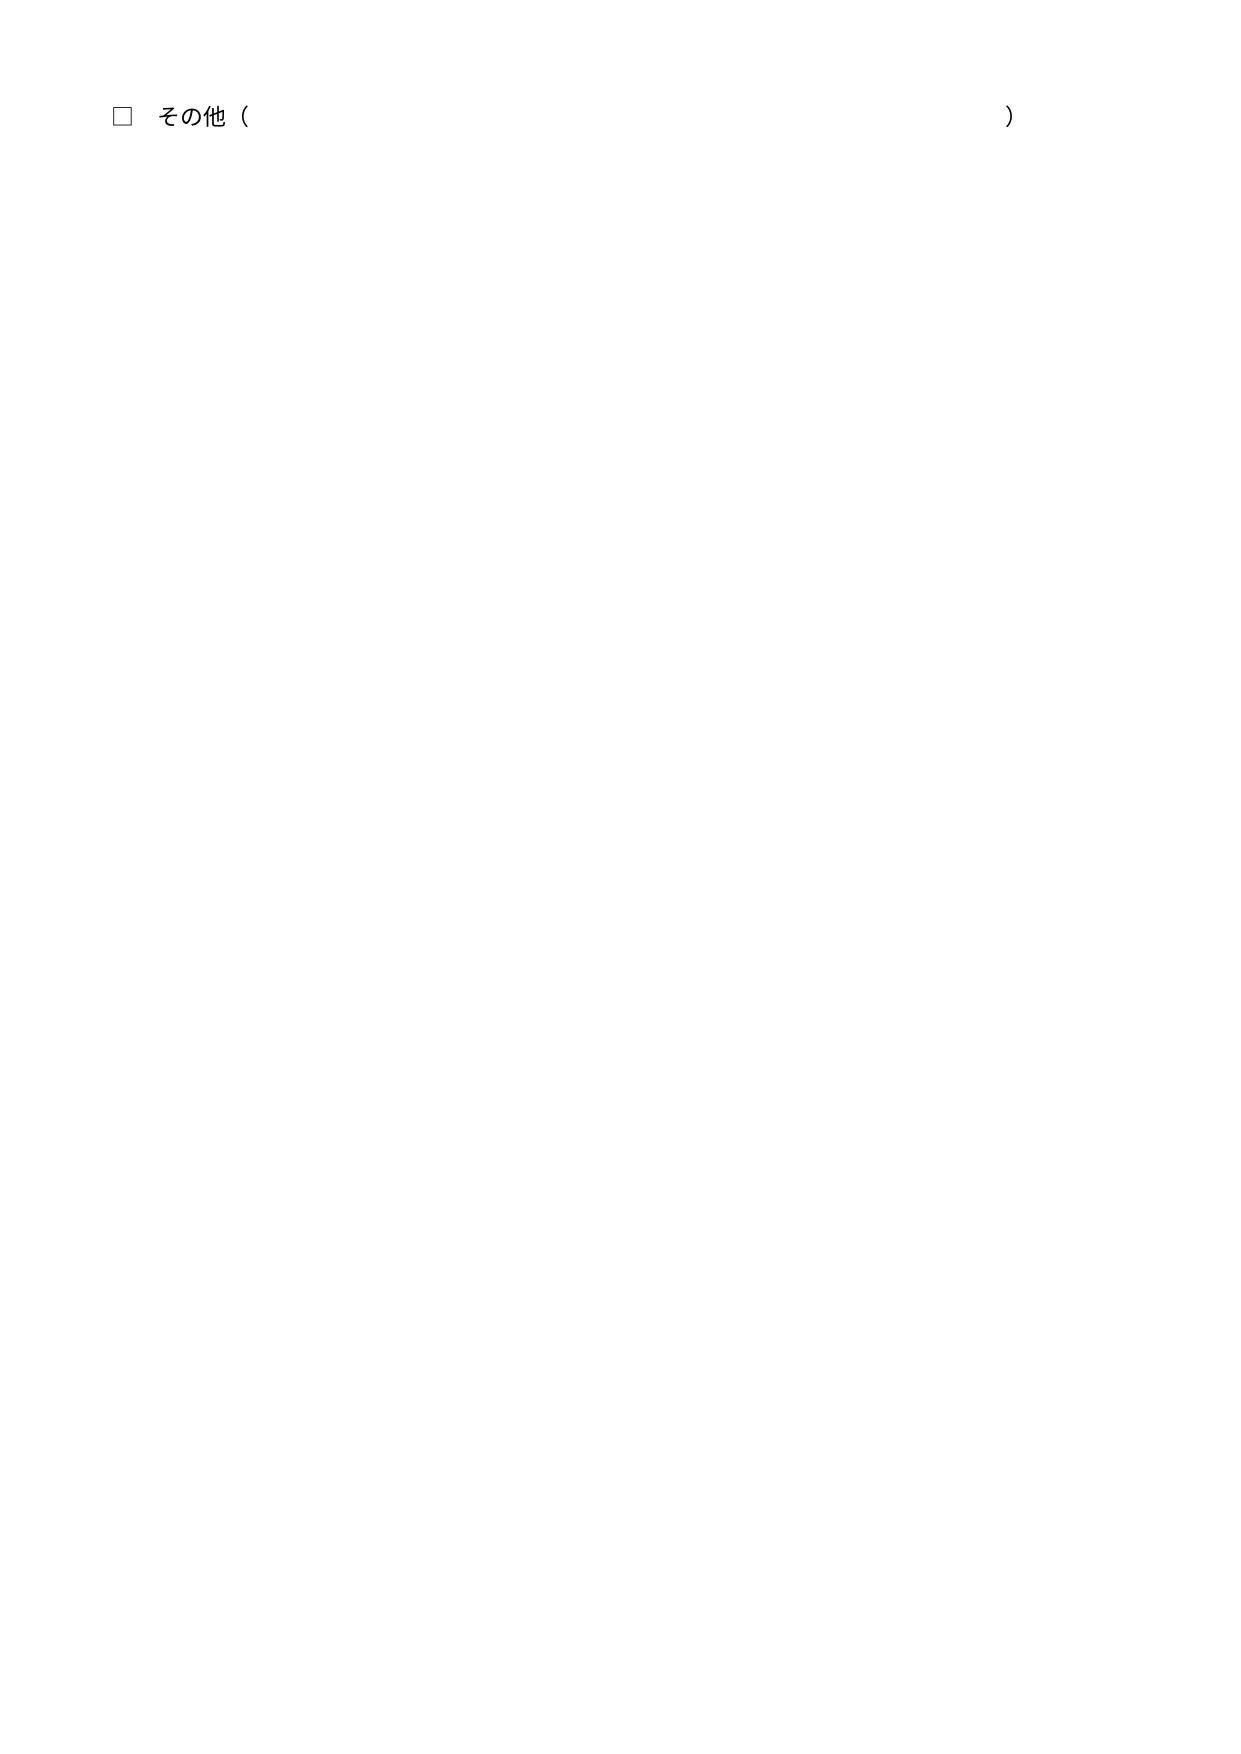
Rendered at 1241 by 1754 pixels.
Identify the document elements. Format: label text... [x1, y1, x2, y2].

text □ その他（ ） [89, 98, 1152, 133]
